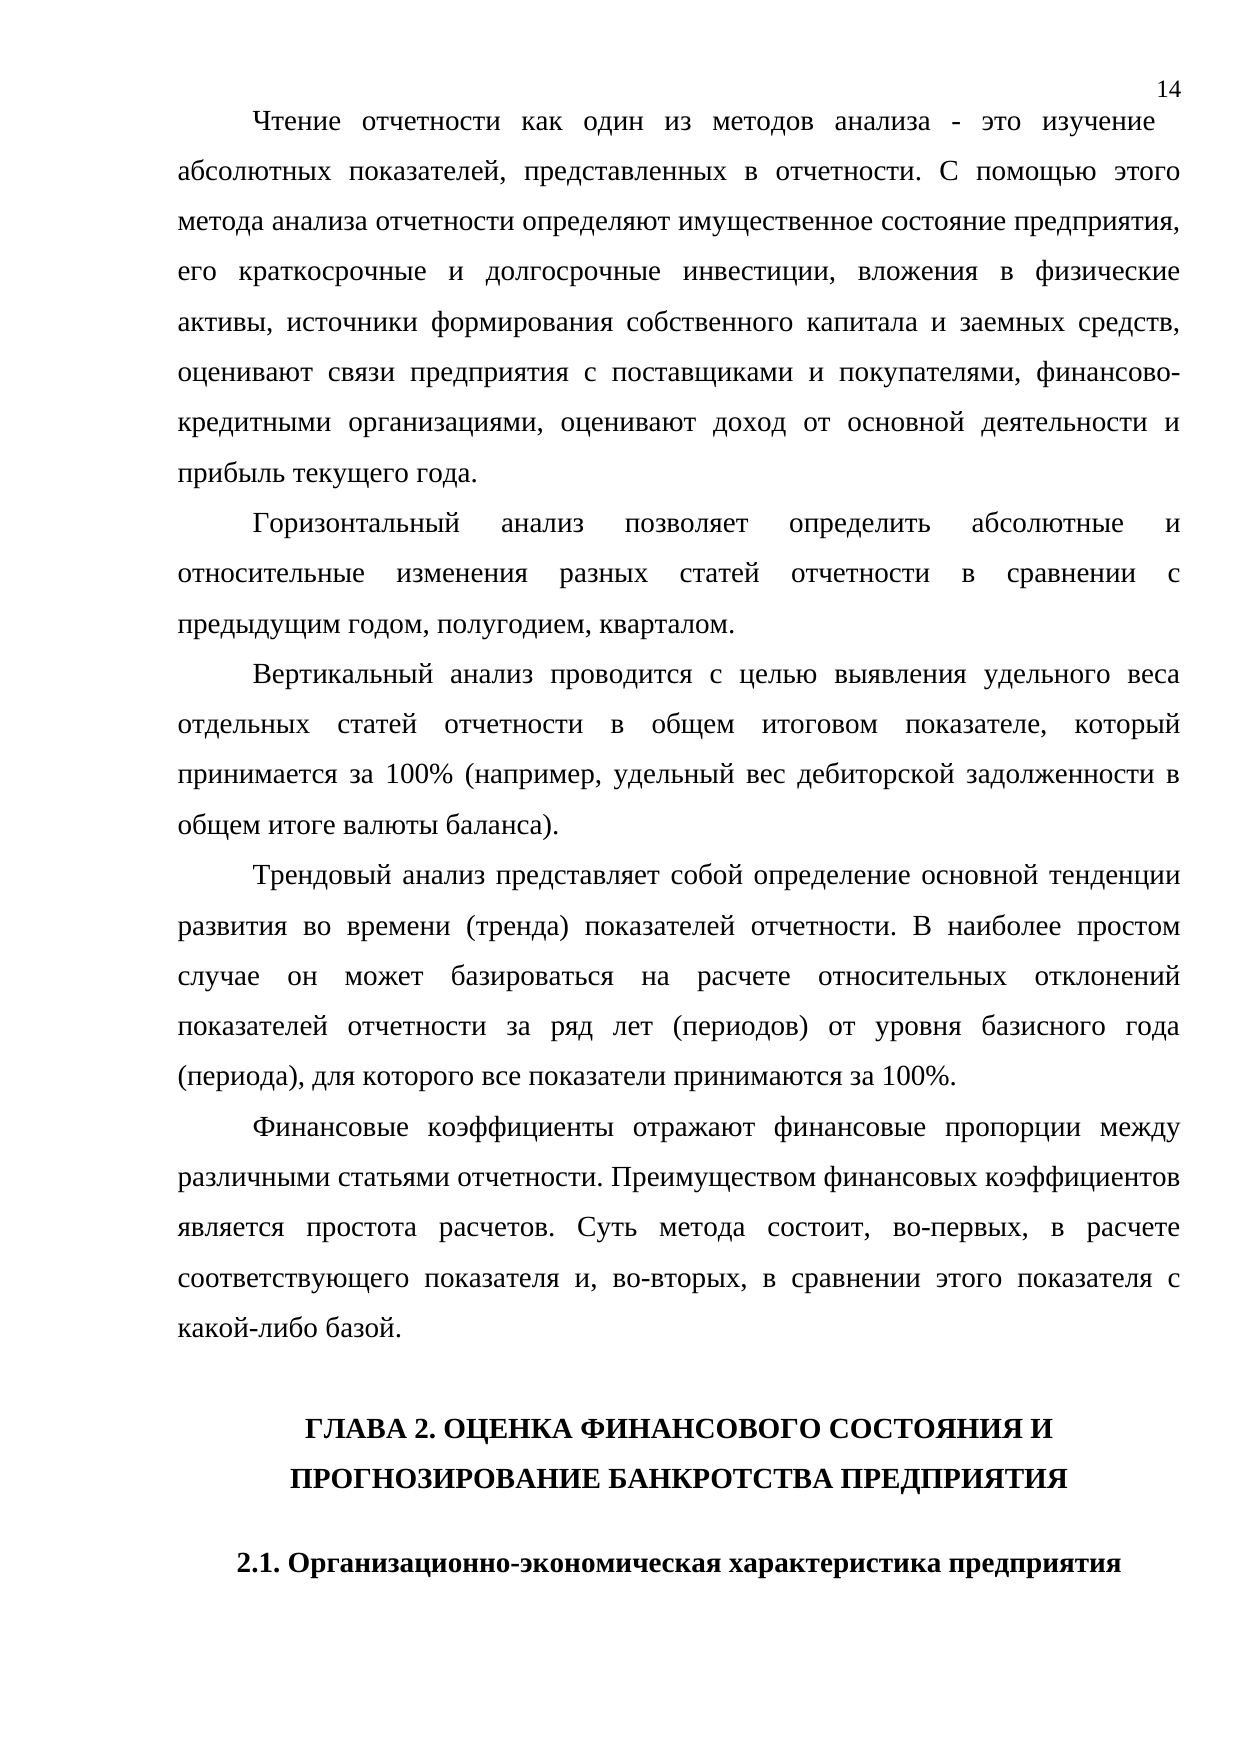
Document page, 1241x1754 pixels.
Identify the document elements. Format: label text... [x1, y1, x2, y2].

text Финансовые коэффициенты отражают финансовые пропорции между различными статьями отчетности. Преимуществом финансовых коэффициентов является простота расчетов. Суть метода состоит, во-первых, в расчете соответствующего показателя и, во-вторых, в сравнении этого показателя с какой-либо базой. [177, 1109, 1181, 1344]
text 2.1. Организационно-экономическая характеристика предприятия [177, 1545, 1181, 1578]
text Вертикальный анализ проводится с целью выявления удельного веса отдельных статей отчетности в общем итоговом показателе, который принимается за 100% (например, удельный вес дебиторской задолженности в общем итоге валюты баланса). [177, 656, 1181, 841]
text ГЛАВА 2. ОЦЕНКА ФИНАНСОВОГО СОСТОЯНИЯ И ПРОГНОЗИРОВАНИЕ БАНКРОТСТВА ПРЕДПРИЯТИЯ [177, 1411, 1181, 1494]
text Чтение отчетности как один из методов анализа - это изучение абсолютных показателей, представленных в отчетности. С помощью этого метода анализа отчетности определяют имущественное состояние предприятия, его краткосрочные и долгосрочные инвестиции, вложения в физические активы, источники формирования собственного капитала и заемных средств, оценивают связи предприятия с поставщиками и покупателями, финансово-кредитными организациями, оценивают доход от основной деятельности и прибыль текущего года. [177, 103, 1181, 488]
text Трендовый анализ представляет собой определение основной тенденции развития во времени (тренда) показателей отчетности. В наиболее простом случае он может базироваться на расчете относительных отклонений показателей отчетности за ряд лет (периодов) от уровня базисного года (периода), для которого все показатели принимаются за 100%. [177, 857, 1181, 1092]
text Горизонтальный анализ позволяет определить абсолютные и относительные изменения разных статей отчетности в сравнении с предыдущим годом, полугодием, кварталом. [177, 505, 1181, 639]
